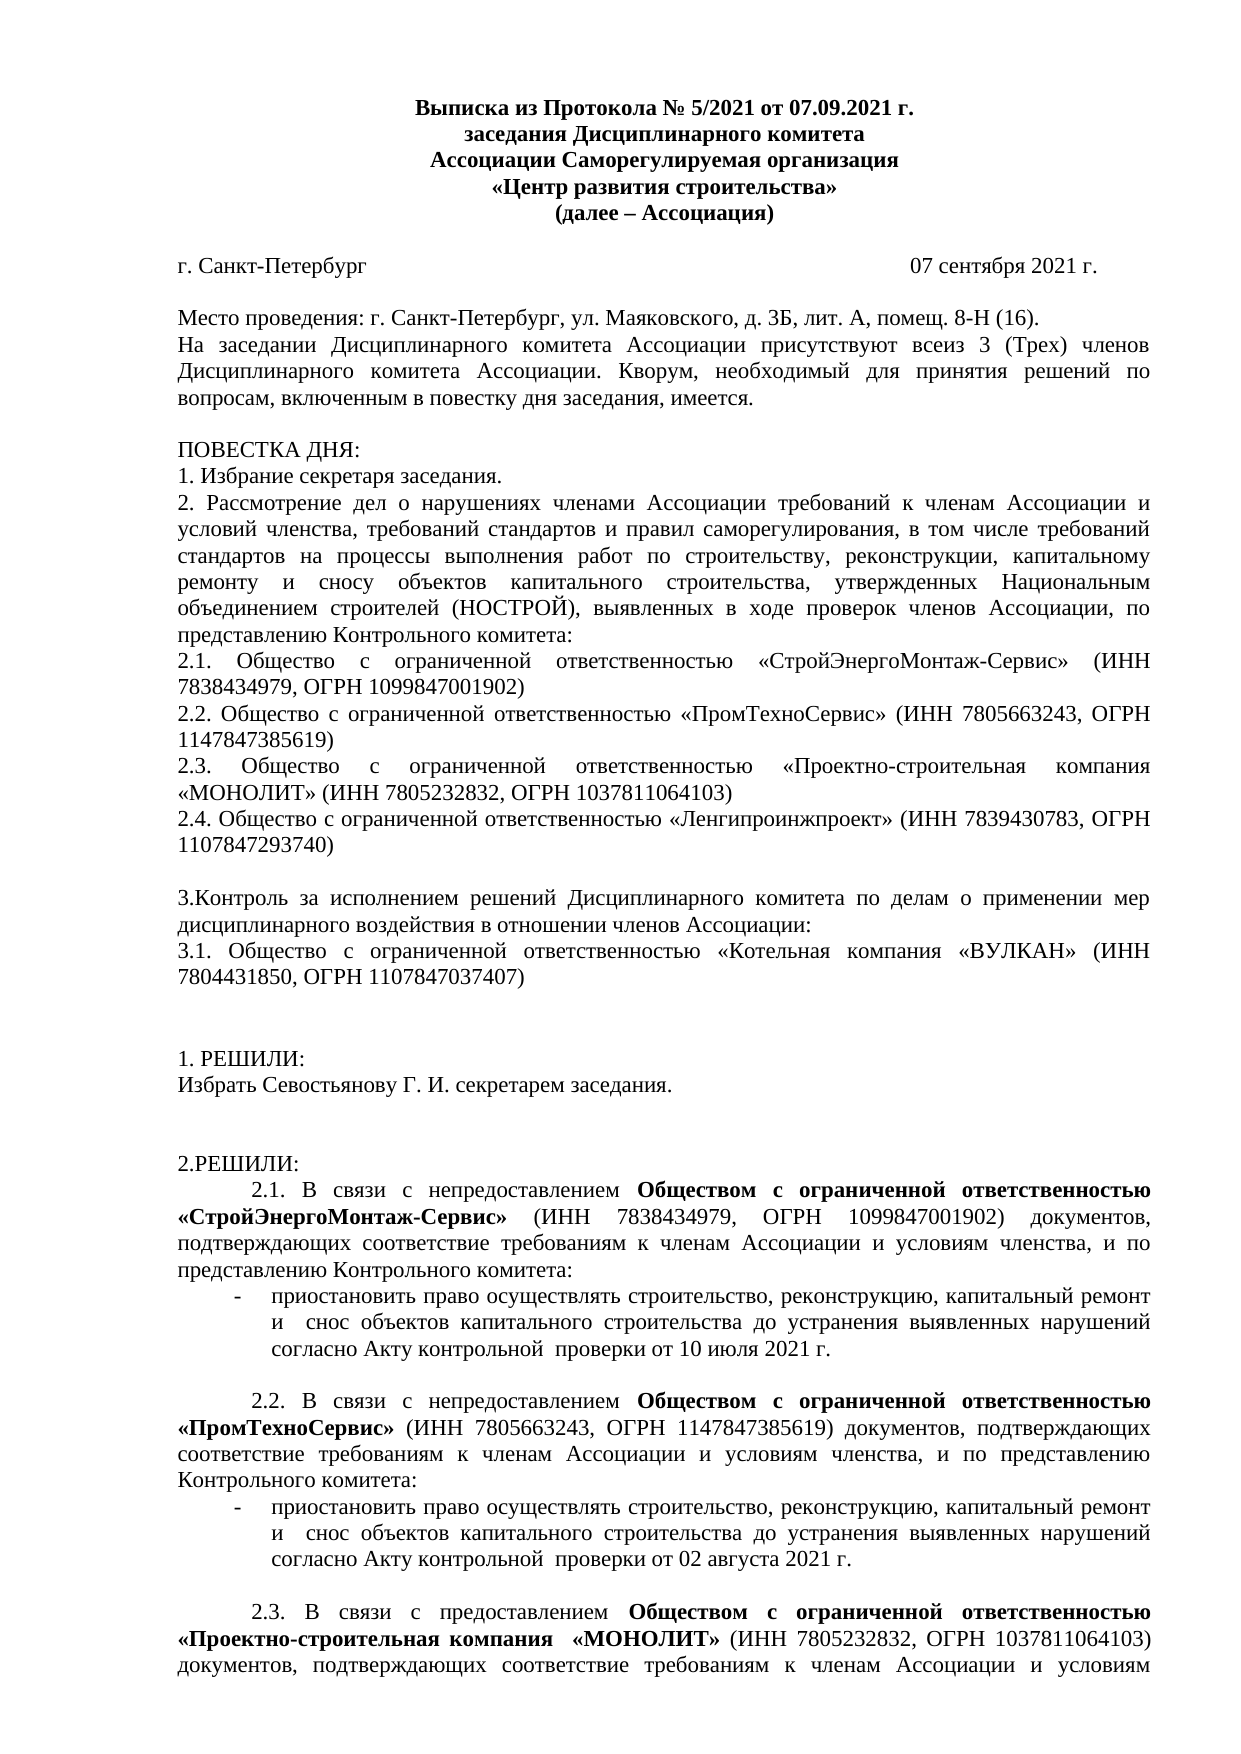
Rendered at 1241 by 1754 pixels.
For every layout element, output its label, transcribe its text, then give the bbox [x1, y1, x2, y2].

text 1. РЕШИЛИ: [177, 1045, 1152, 1071]
text 2.2. В связи с непредоставлением Обществом с ограниченной ответственностью «ПромТехноСервис» (ИНН 7805663243, ОГРН 1147847385619) документов, подтверждающих соответствие требованиям к членам Ассоциации и условиям членства, и по представлению Контрольного комитета: [177, 1387, 1152, 1493]
text 2.1. Общество с ограниченной ответственностью «СтройЭнергоМонтаж-Сервис» (ИНН 7838434979, ОГРН 1099847001902) [177, 647, 1152, 700]
text Место проведения: г. Санкт-Петербург, ул. Маяковского, д. 3Б, лит. А, помещ. 8-Н (16). [177, 304, 1152, 331]
text (далее – Ассоциация) [177, 199, 1152, 225]
text 2. Рассмотрение дел о нарушениях членами Ассоциации требований к членам Ассоциации и условий членства, требований стандартов и правил саморегулирования, в том числе требований стандартов на процессы выполнения работ по строительству, реконструкции, капитальному ремонту и сносу объектов капитального строительства, утвержденных Национальным объединением строителей (НОСТРОЙ), выявленных в ходе проверок членов Ассоциации, по представлению Контрольного комитета: [177, 489, 1152, 647]
text 3.Контроль за исполнением решений Дисциплинарного комитета по делам о применении мер дисциплинарного воздействия в отношении членов Ассоциации: [177, 884, 1152, 937]
text г. Санкт-Петербург 07 сентября 2021 г. [177, 252, 1152, 278]
text 2.РЕШИЛИ: [177, 1150, 1152, 1177]
text заседания Дисциплинарного комитета [177, 120, 1152, 146]
text 2.1. В связи с непредоставлением Обществом с ограниченной ответственностью «СтройЭнергоМонтаж-Сервис» (ИНН 7838434979, ОГРН 1099847001902) документов, подтверждающих соответствие требованиям к членам Ассоциации и условиям членства, и по представлению Контрольного комитета: [177, 1177, 1152, 1282]
text На заседании Дисциплинарного комитета Ассоциации присутствуют всеиз 3 (Трех) членов Дисциплинарного комитета Ассоциации. Кворум, необходимый для принятия решений по вопросам, включенным в повестку дня заседания, имеется. [177, 331, 1152, 410]
text Ассоциации Саморегулируемая организация [177, 146, 1152, 173]
text «Центр развития строительства» [177, 173, 1152, 199]
text ПОВЕСТКА ДНЯ: [177, 436, 1152, 463]
text 2.4. Общество с ограниченной ответственностью «Ленгипроинжпроект» (ИНН 7839430783, ОГРН 1107847293740) [177, 805, 1152, 858]
text 1. Избрание секретаря заседания. [177, 463, 1152, 489]
text 2.3. Общество с ограниченной ответственностью «Проектно-строительная компания «МОНОЛИТ» (ИНН 7805232832, ОГРН 1037811064103) [177, 752, 1152, 805]
list приостановить право осуществлять строительство, реконструкцию, капитальный ремонт и снос объектов капитального строительства до устранения выявленных нарушений согласно Акту контрольной проверки от 10 июля 2021 г. [233, 1282, 1152, 1361]
list приостановить право осуществлять строительство, реконструкцию, капитальный ремонт и снос объектов капитального строительства до устранения выявленных нарушений согласно Акту контрольной проверки от 02 августа 2021 г. [233, 1493, 1152, 1572]
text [177, 1598, 1152, 1677]
text 3.1. Общество с ограниченной ответственностью «Котельная компания «ВУЛКАН» (ИНН 7804431850, ОГРН 1107847037407) [177, 937, 1152, 990]
text Избрать Севостьянову Г. И. секретарем заседания. [177, 1071, 1152, 1097]
text 2.2. Общество с ограниченной ответственностью «ПромТехноСервис» (ИНН 7805663243, ОГРН 1147847385619) [177, 700, 1152, 752]
text Выписка из Протокола № 5/2021 от 07.09.2021 г. [177, 94, 1152, 120]
